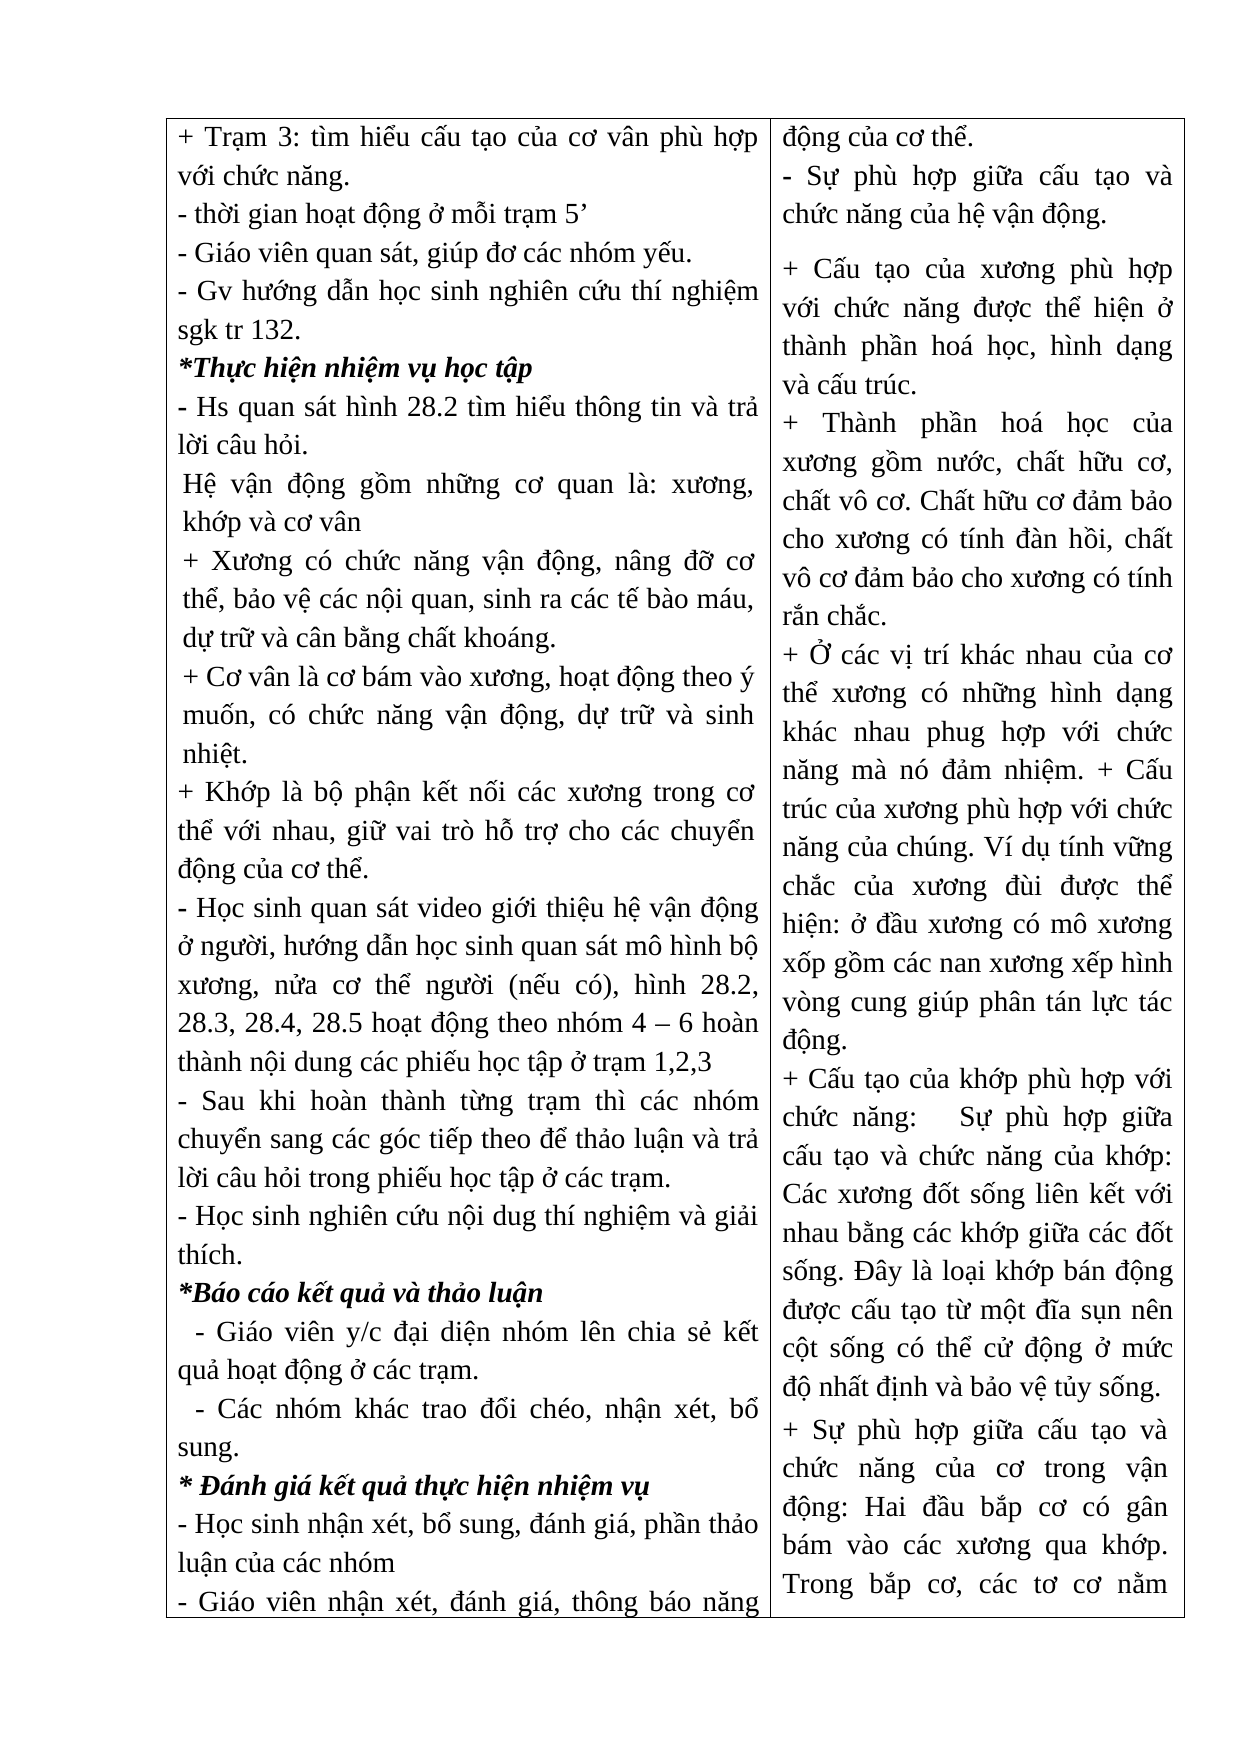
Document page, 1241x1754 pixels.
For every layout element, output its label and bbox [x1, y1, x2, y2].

table_cell [771, 119, 1184, 1617]
table_cell [167, 119, 770, 1617]
